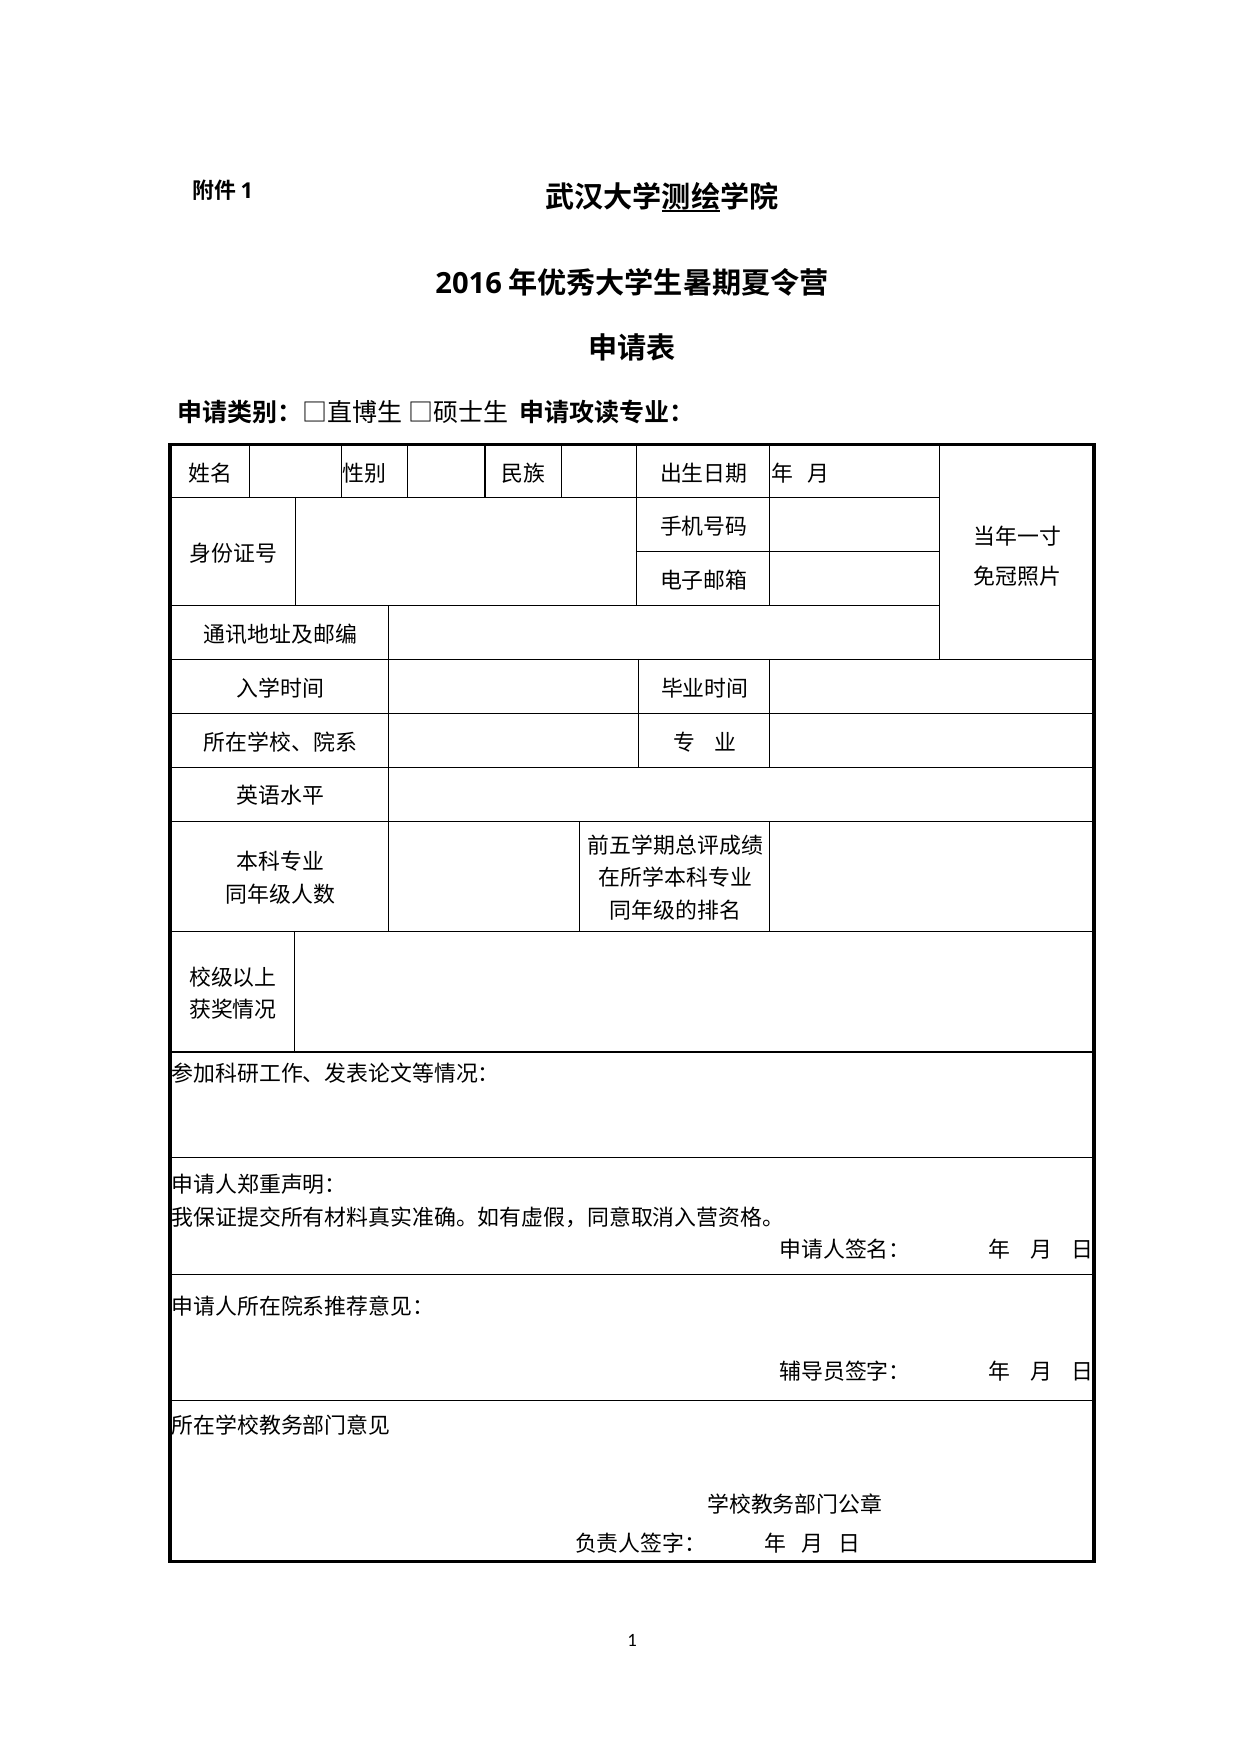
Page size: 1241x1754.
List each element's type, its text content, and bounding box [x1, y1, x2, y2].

table_header 姓名 [172, 446, 249, 497]
table_cell [770, 660, 1092, 713]
table_cell [770, 822, 1092, 931]
table_cell 所在学校教务部门意见 学校教务部门公章 负责人签字： 年 月 日 [172, 1401, 1092, 1560]
table_cell [389, 714, 638, 767]
table_cell 入学时间 [172, 660, 388, 713]
table_cell [389, 822, 579, 931]
table_cell [389, 660, 638, 713]
table_cell [770, 498, 939, 551]
table_header [562, 446, 636, 497]
table_header 当年一寸 免冠照片 [940, 446, 1092, 659]
table_cell [770, 552, 939, 605]
table_cell 专 业 [639, 714, 769, 767]
table_header 民族 [486, 446, 561, 497]
table_header [250, 446, 341, 497]
table_header 年 月 [770, 446, 939, 497]
table_cell 英语水平 [172, 768, 388, 821]
table_cell [770, 714, 1092, 767]
table_cell 前五学期总评成绩在所学本科专业 同年级的排名 [580, 822, 769, 931]
text 2016年优秀大学生暑期夏令营 [177, 248, 1087, 313]
table_header [408, 446, 484, 497]
table_cell 本科专业 同年级人数 [172, 822, 388, 931]
table_cell 毕业时间 [639, 660, 769, 713]
table_cell 参加科研工作、发表论文等情况： [172, 1053, 1092, 1157]
table_header 出生日期 [637, 446, 769, 497]
table_cell 通讯地址及邮编 [172, 606, 388, 659]
text 申请表 [177, 313, 1087, 378]
table_cell 所在学校、院系 [172, 714, 388, 767]
table_cell 申请人郑重声明： 我保证提交所有材料真实准确。如有虚假，同意取消入营资格。 申请人签名： 年 月 日 [172, 1158, 1092, 1274]
table_cell [389, 768, 1092, 821]
table_cell 手机号码 [637, 498, 769, 551]
table_cell 申请人所在院系推荐意见： 辅导员签字： 年 月 日 [172, 1275, 1092, 1400]
text 武汉大学测绘学院 [177, 162, 1087, 227]
table_cell [295, 932, 1092, 1051]
table_cell [389, 606, 939, 659]
table_header 性别 [342, 446, 407, 497]
text 申请类别：□直博生 □硕士生 申请攻读专业： [177, 378, 1087, 443]
table_cell 电子邮箱 [637, 552, 769, 605]
table_cell 身份证号 [172, 498, 295, 605]
table_cell 校级以上 获奖情况 [172, 932, 294, 1051]
table_cell [296, 498, 636, 605]
